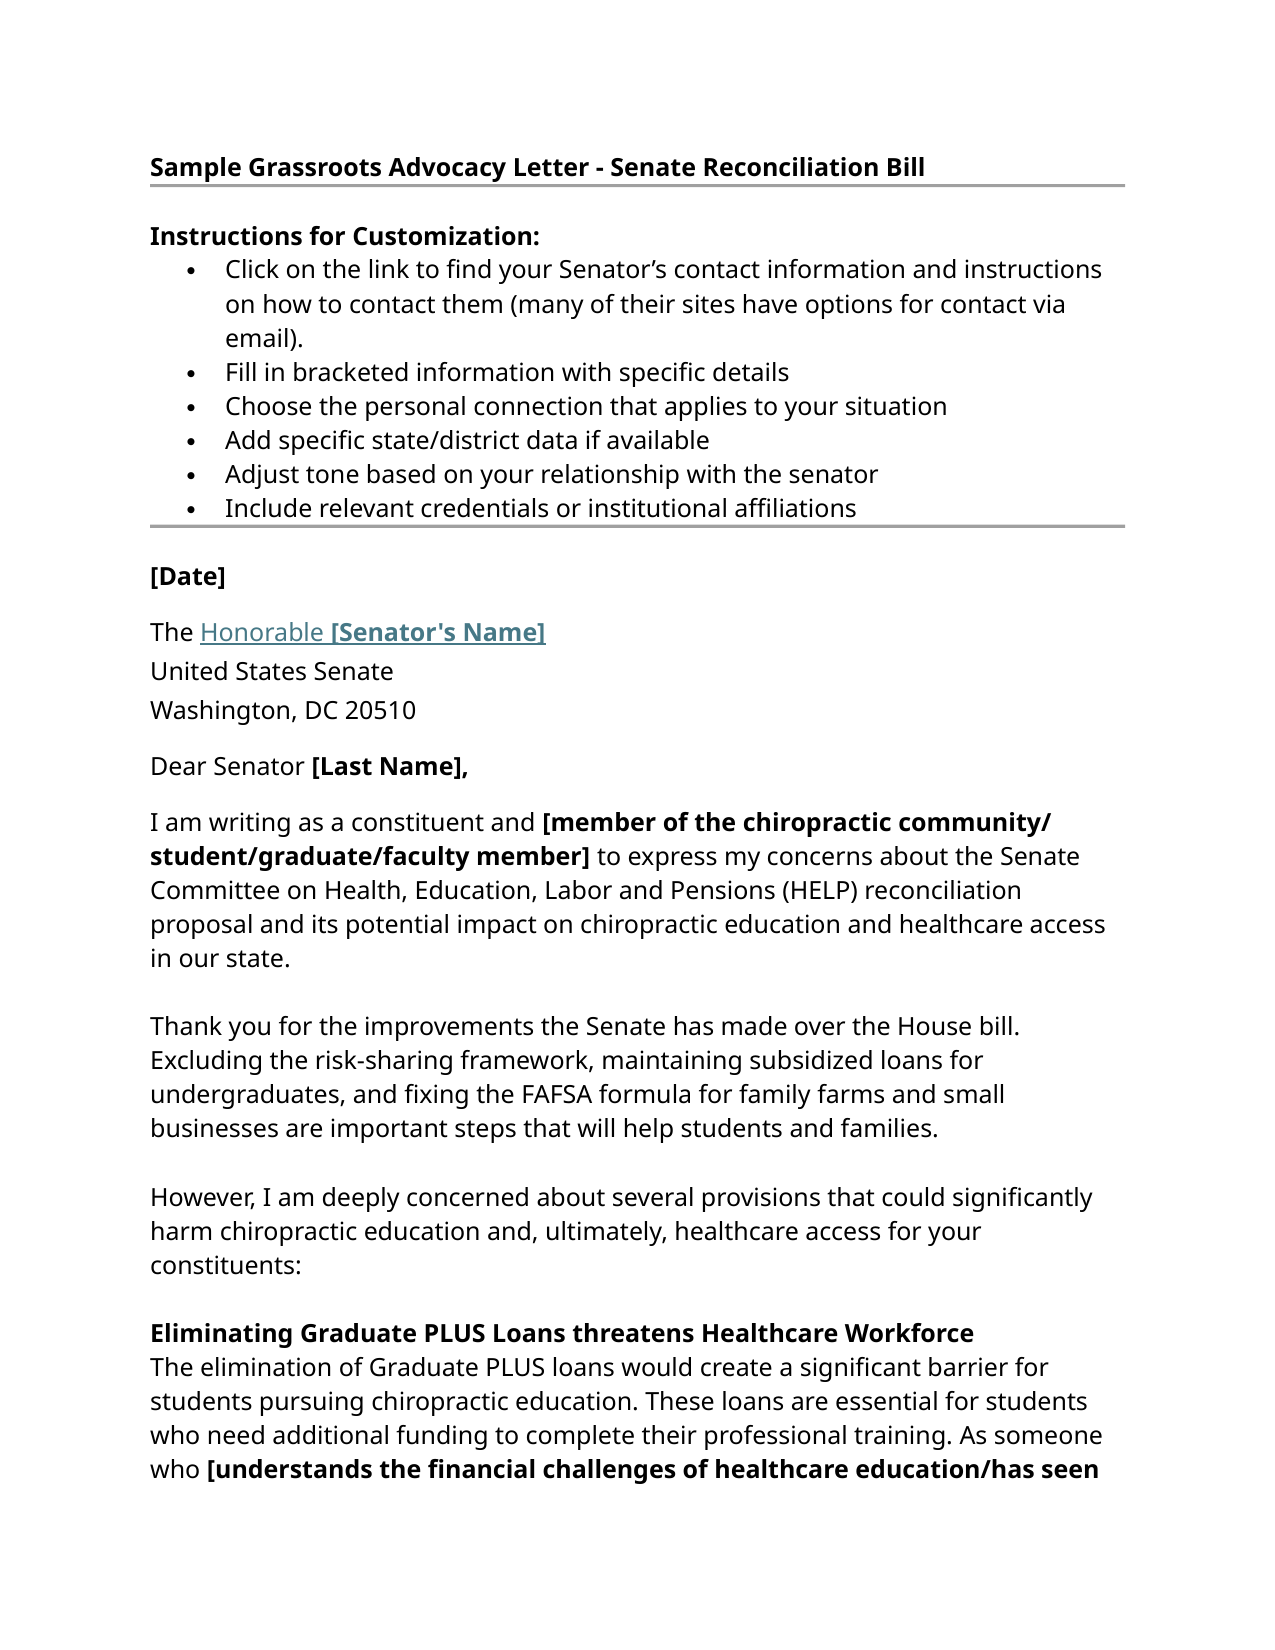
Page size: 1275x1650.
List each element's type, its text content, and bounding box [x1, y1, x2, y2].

text [Date] [150, 559, 1125, 593]
text I am writing as a constituent and [member of the chiropractic community/ student/graduate/faculty member] to express my concerns about the Senate Committee on Health, Education, Labor and Pensions (HELP) reconciliation proposal and its potential impact on chiropractic education and healthcare access in our state. [150, 804, 1125, 975]
text Sample Grassroots Advocacy Letter - Senate Reconciliation Bill [150, 150, 1125, 184]
text The Honorable [Senator's Name] United States Senate Washington, DC 20510 [150, 614, 1125, 727]
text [150, 1349, 1125, 1486]
list Add specific state/district data if available [187, 422, 1125, 457]
list Fill in bracketed information with specific details [187, 354, 1125, 388]
text However, I am deeply concerned about several provisions that could significantly harm chiropractic education and, ultimately, healthcare access for your constituents: [150, 1179, 1125, 1281]
list Choose the personal connection that applies to your situation [187, 388, 1125, 422]
text Dear Senator [Last Name], [150, 749, 1125, 783]
list Click on the link to find your Senator’s contact information and instructions on how to contact them (many of their sites have options for contact via email). [187, 252, 1125, 354]
text Thank you for the improvements the Senate has made over the House bill. Excluding the risk-sharing framework, maintaining subsidized loans for undergraduates, and fixing the FAFSA formula for family farms and small businesses are important steps that will help students and families. [150, 1009, 1125, 1145]
text Instructions for Customization: [150, 218, 1125, 252]
list Include relevant credentials or institutional affiliations [187, 491, 1125, 524]
list Adjust tone based on your relationship with the senator [187, 457, 1125, 491]
text Eliminating Graduate PLUS Loans threatens Healthcare Workforce [150, 1316, 1125, 1349]
